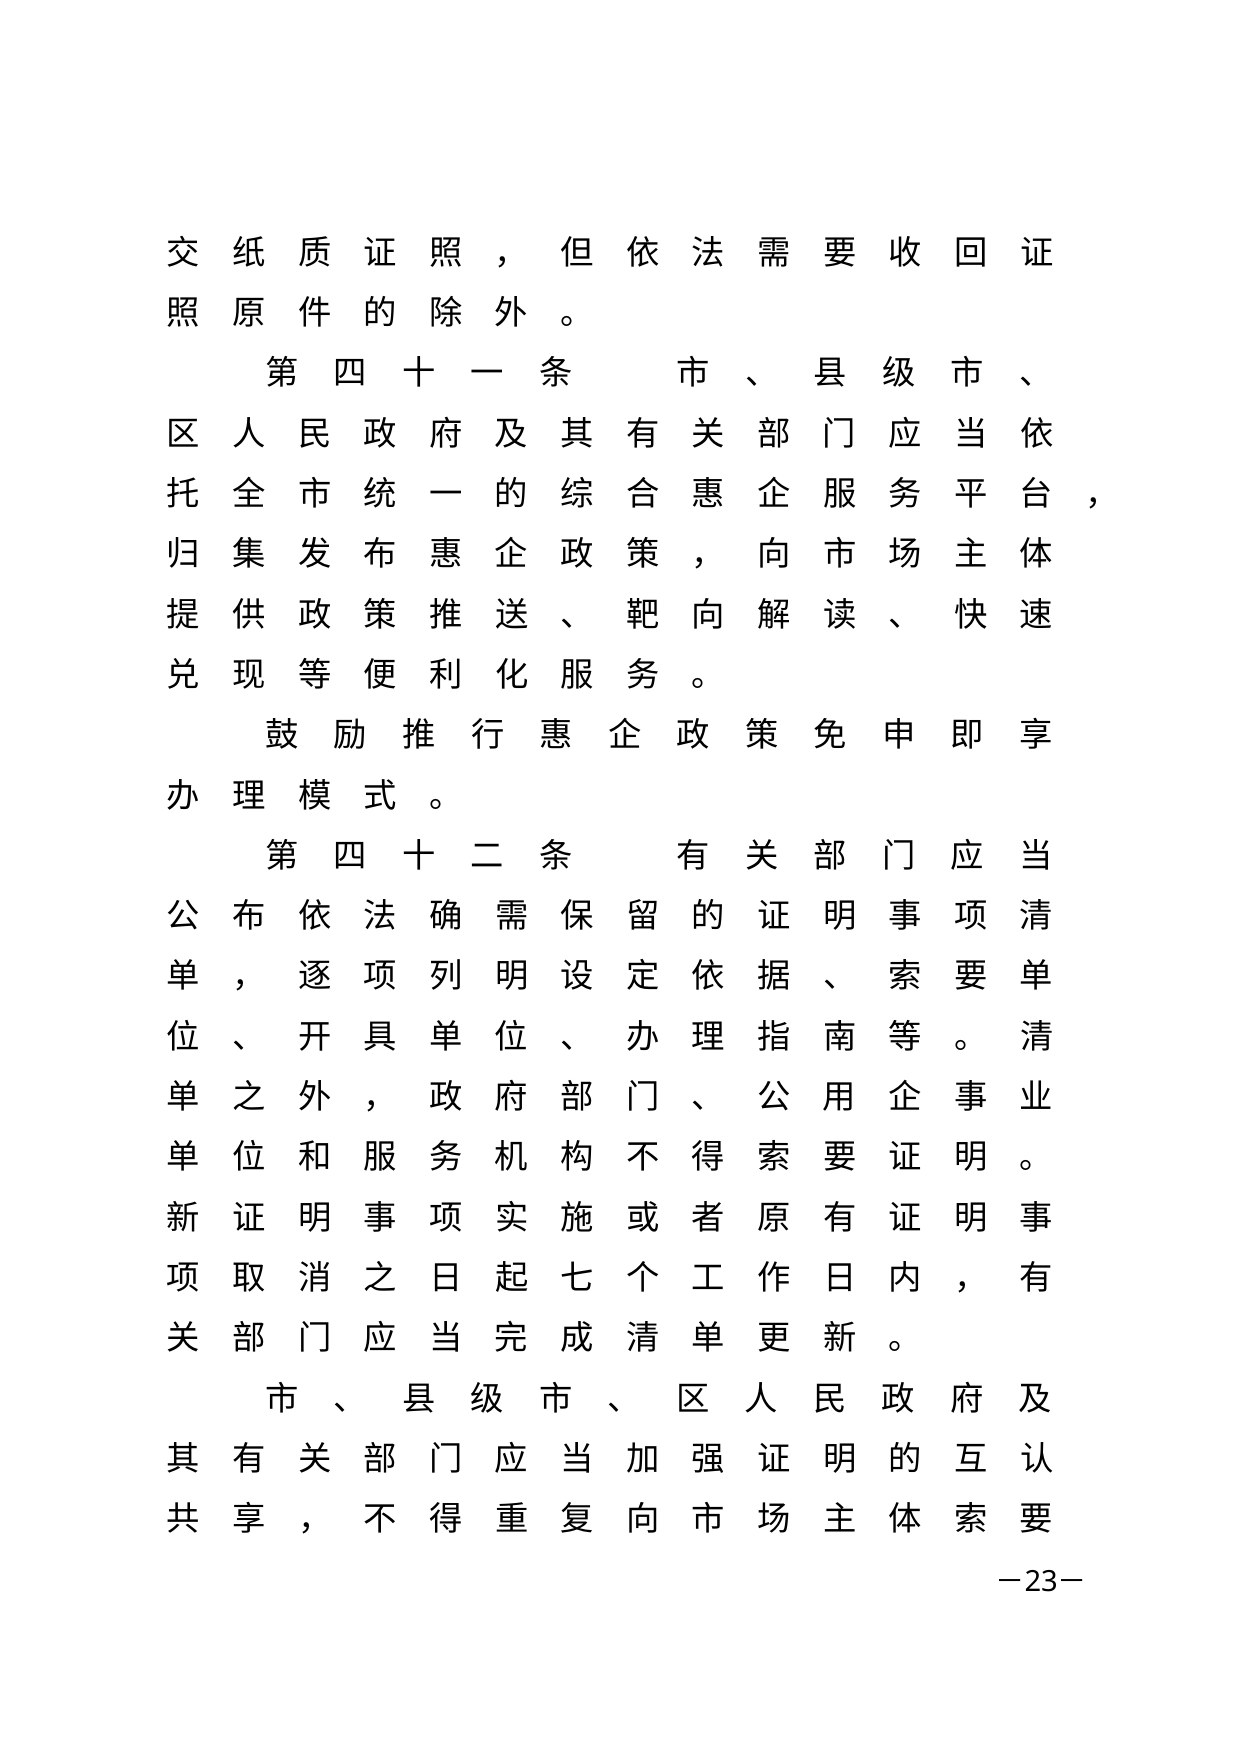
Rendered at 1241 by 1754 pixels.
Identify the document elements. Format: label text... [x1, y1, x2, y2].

text 第四十二条 有关部门应当公布依法确需保留的证明事项清单，逐项列明设定依据、索要单位、开具单位、办理指南等。清单之外，政府部门、公用企事业单位和服务机构不得索要证明。新证明事项实施或者原有证明事项取消之日起七个工作日内，有关部门应当完成清单更新。 [167, 823, 1085, 1365]
text 市、县级市、区人民政府及其有关部门应当加强证明的互认共享，不得重复向市场主体索要证明。按照国家和省有关规定，全面推行证明事项告知承诺制。 [167, 1365, 1085, 1546]
text 第四十一条 市、县级市、区人民政府及其有关部门应当依托全市统一的综合惠企服务平台，归集发布惠企政策，向市场主体提供政策推送、靶向解读、快速兑现等便利化服务。 [167, 340, 1085, 702]
text 鼓励推行惠企政策免申即享办理模式。 [167, 702, 1085, 823]
text 推进电子证照、电子印章、电子档案在政务服务等领域的应用，能够提供电子证照的免于提交纸质证照，但依法需要收回证照原件的除外。 [167, 219, 1085, 340]
